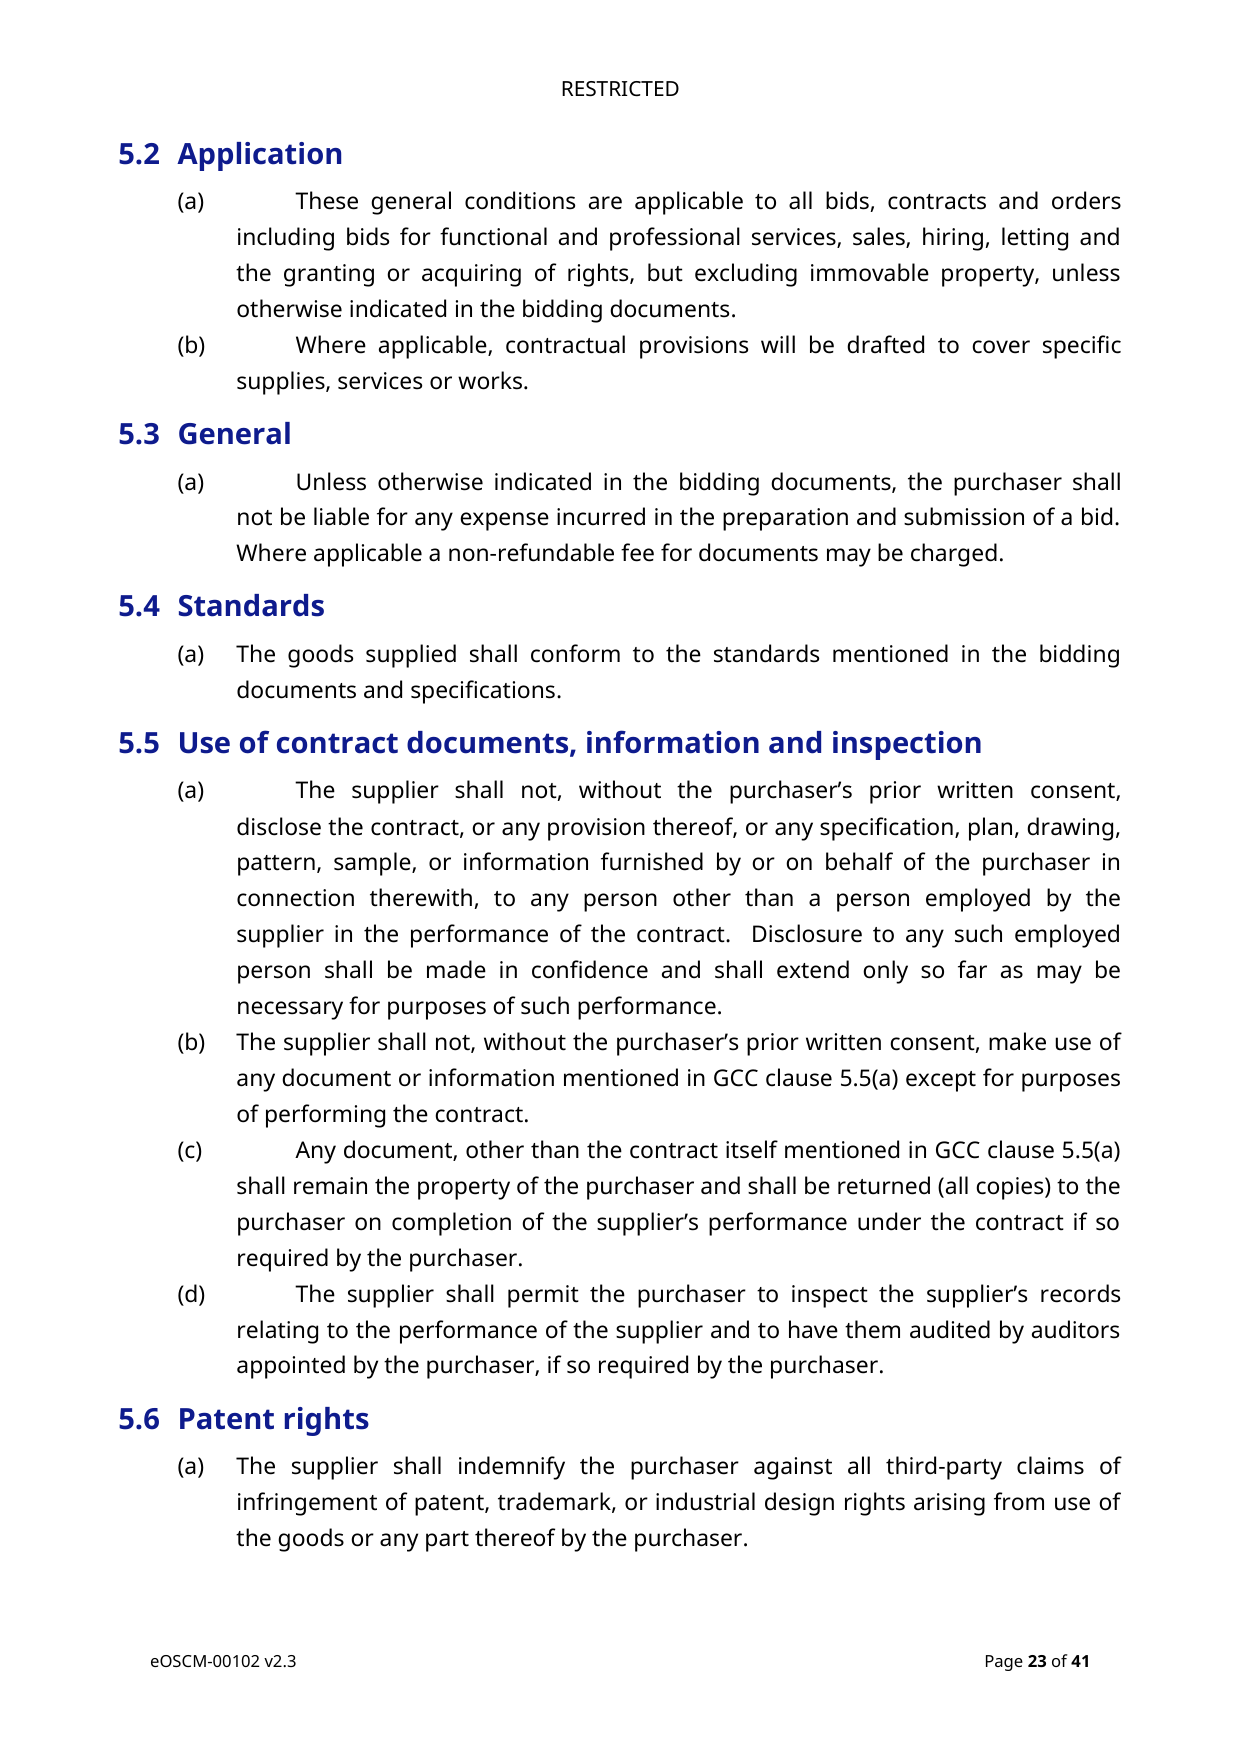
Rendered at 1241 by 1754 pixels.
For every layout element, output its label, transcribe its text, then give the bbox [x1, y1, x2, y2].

subtitle Standards [118, 586, 1122, 625]
list Any document, other than the contract itself mentioned in GCC clause 5.5(a) shall remain the property of the purchaser and shall be returned (all copies) to the purchaser on completion of the supplier’s performance under the contract if so required by the purchaser. [177, 1134, 1122, 1273]
list The supplier shall not, without the purchaser’s prior written consent, make use of any document or information mentioned in GCC clause 5.5(a) except for purposes of performing the contract. [177, 1026, 1122, 1129]
subtitle General [118, 413, 1122, 453]
list Where applicable, contractual provisions will be drafted to cover specific supplies, services or works. [177, 329, 1122, 396]
list These general conditions are applicable to all bids, contracts and orders including bids for functional and professional services, sales, hiring, letting and the granting or acquiring of rights, but excluding immovable property, unless otherwise indicated in the bidding documents. [177, 185, 1122, 324]
subtitle Use of contract documents, information and inspection [118, 722, 1122, 762]
subtitle Patent rights [118, 1398, 1122, 1438]
list Unless otherwise indicated in the bidding documents, the purchaser shall not be liable for any expense incurred in the preparation and submission of a bid. Where applicable a non-refundable fee for documents may be charged. [177, 465, 1122, 568]
list The goods supplied shall conform to the standards mentioned in the bidding documents and specifications. [177, 638, 1122, 705]
list The supplier shall not, without the purchaser’s prior written consent, disclose the contract, or any provision thereof, or any specification, plan, drawing, pattern, sample, or information furnished by or on behalf of the purchaser in connection therewith, to any person other than a person employed by the supplier in the performance of the contract. Disclosure to any such employed person shall be made in confidence and shall extend only so far as may be necessary for purposes of such performance. [177, 774, 1122, 1021]
subtitle Application [118, 133, 1122, 173]
list The supplier shall indemnify the purchaser against all third-party claims of infringement of patent, trademark, or industrial design rights arising from use of the goods or any part thereof by the purchaser. [177, 1450, 1122, 1553]
list The supplier shall permit the purchaser to inspect the supplier’s records relating to the performance of the supplier and to have them audited by auditors appointed by the purchaser, if so required by the purchaser. [177, 1278, 1122, 1381]
